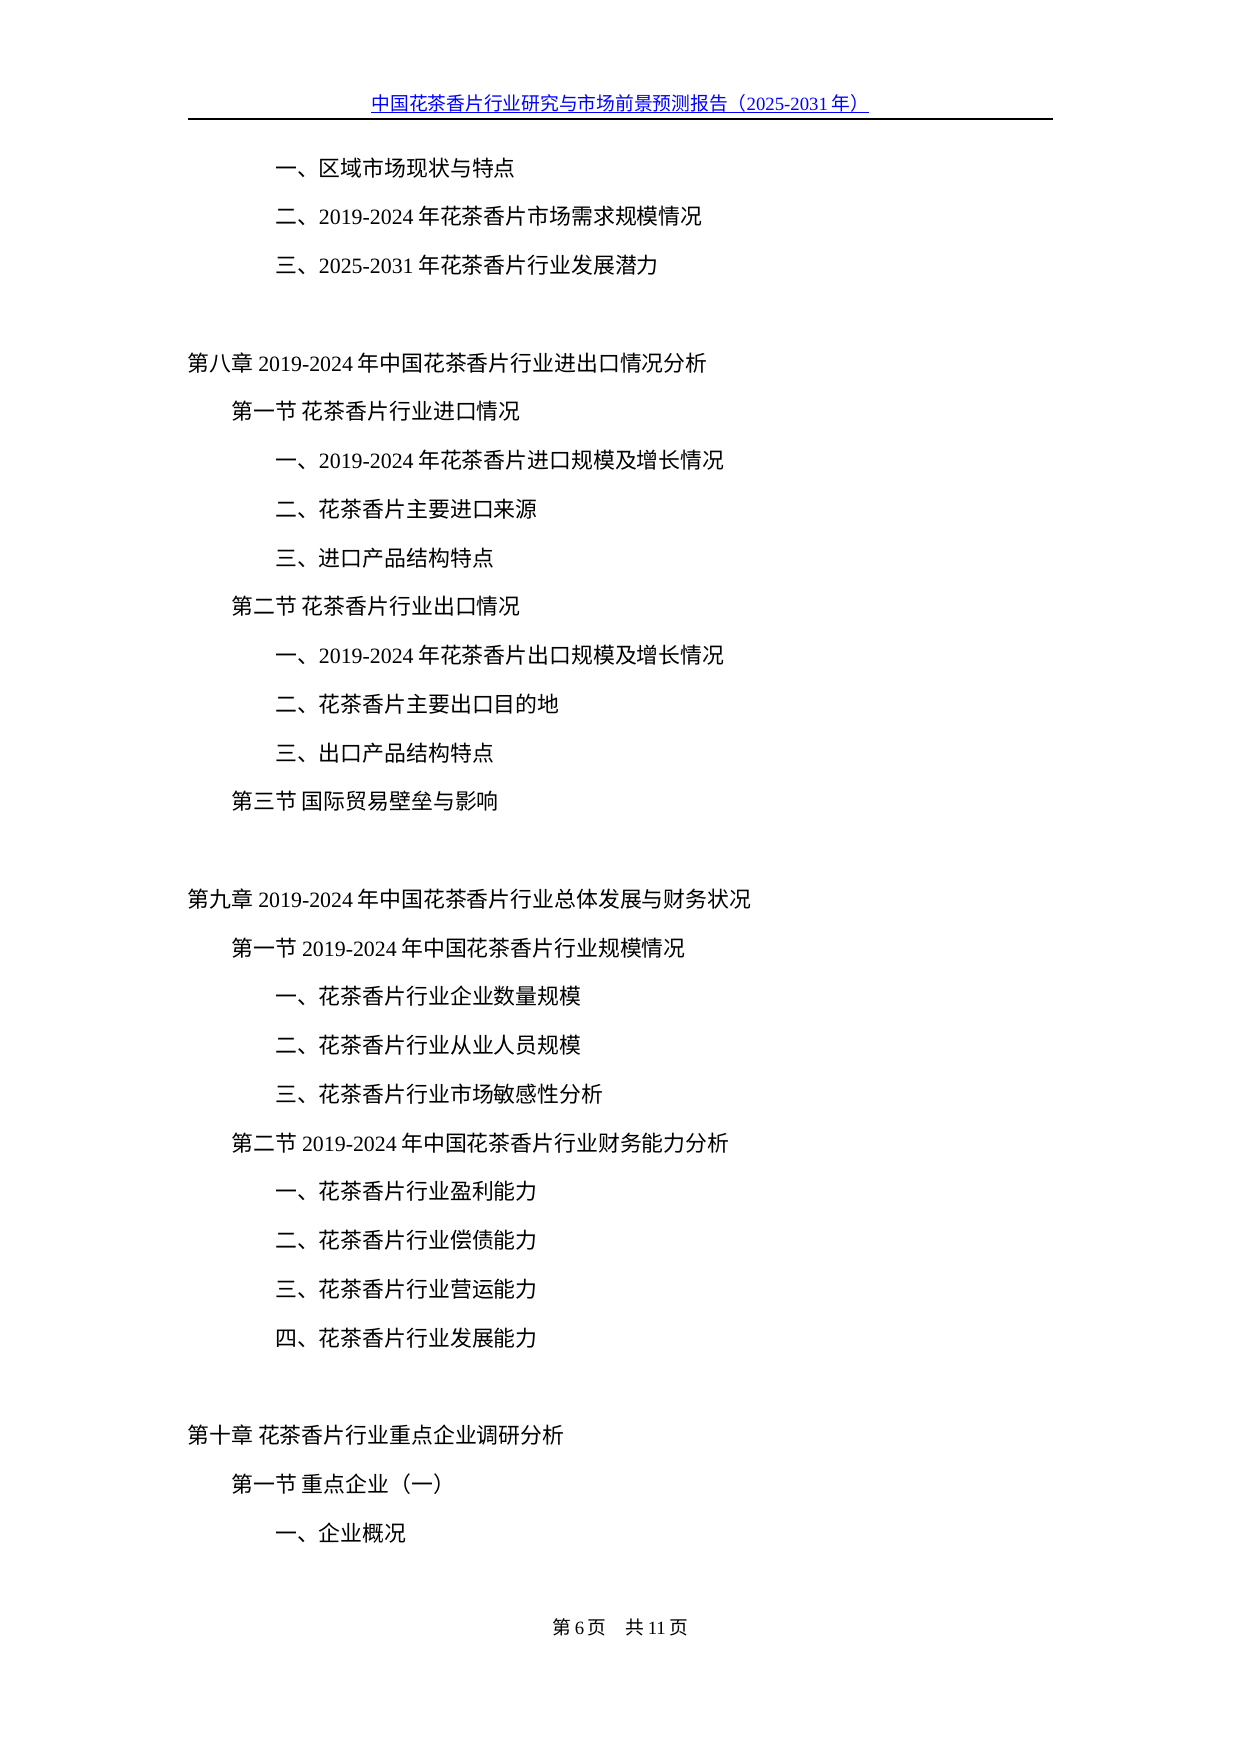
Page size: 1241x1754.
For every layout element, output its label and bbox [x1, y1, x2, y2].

text [187, 150, 1053, 1548]
